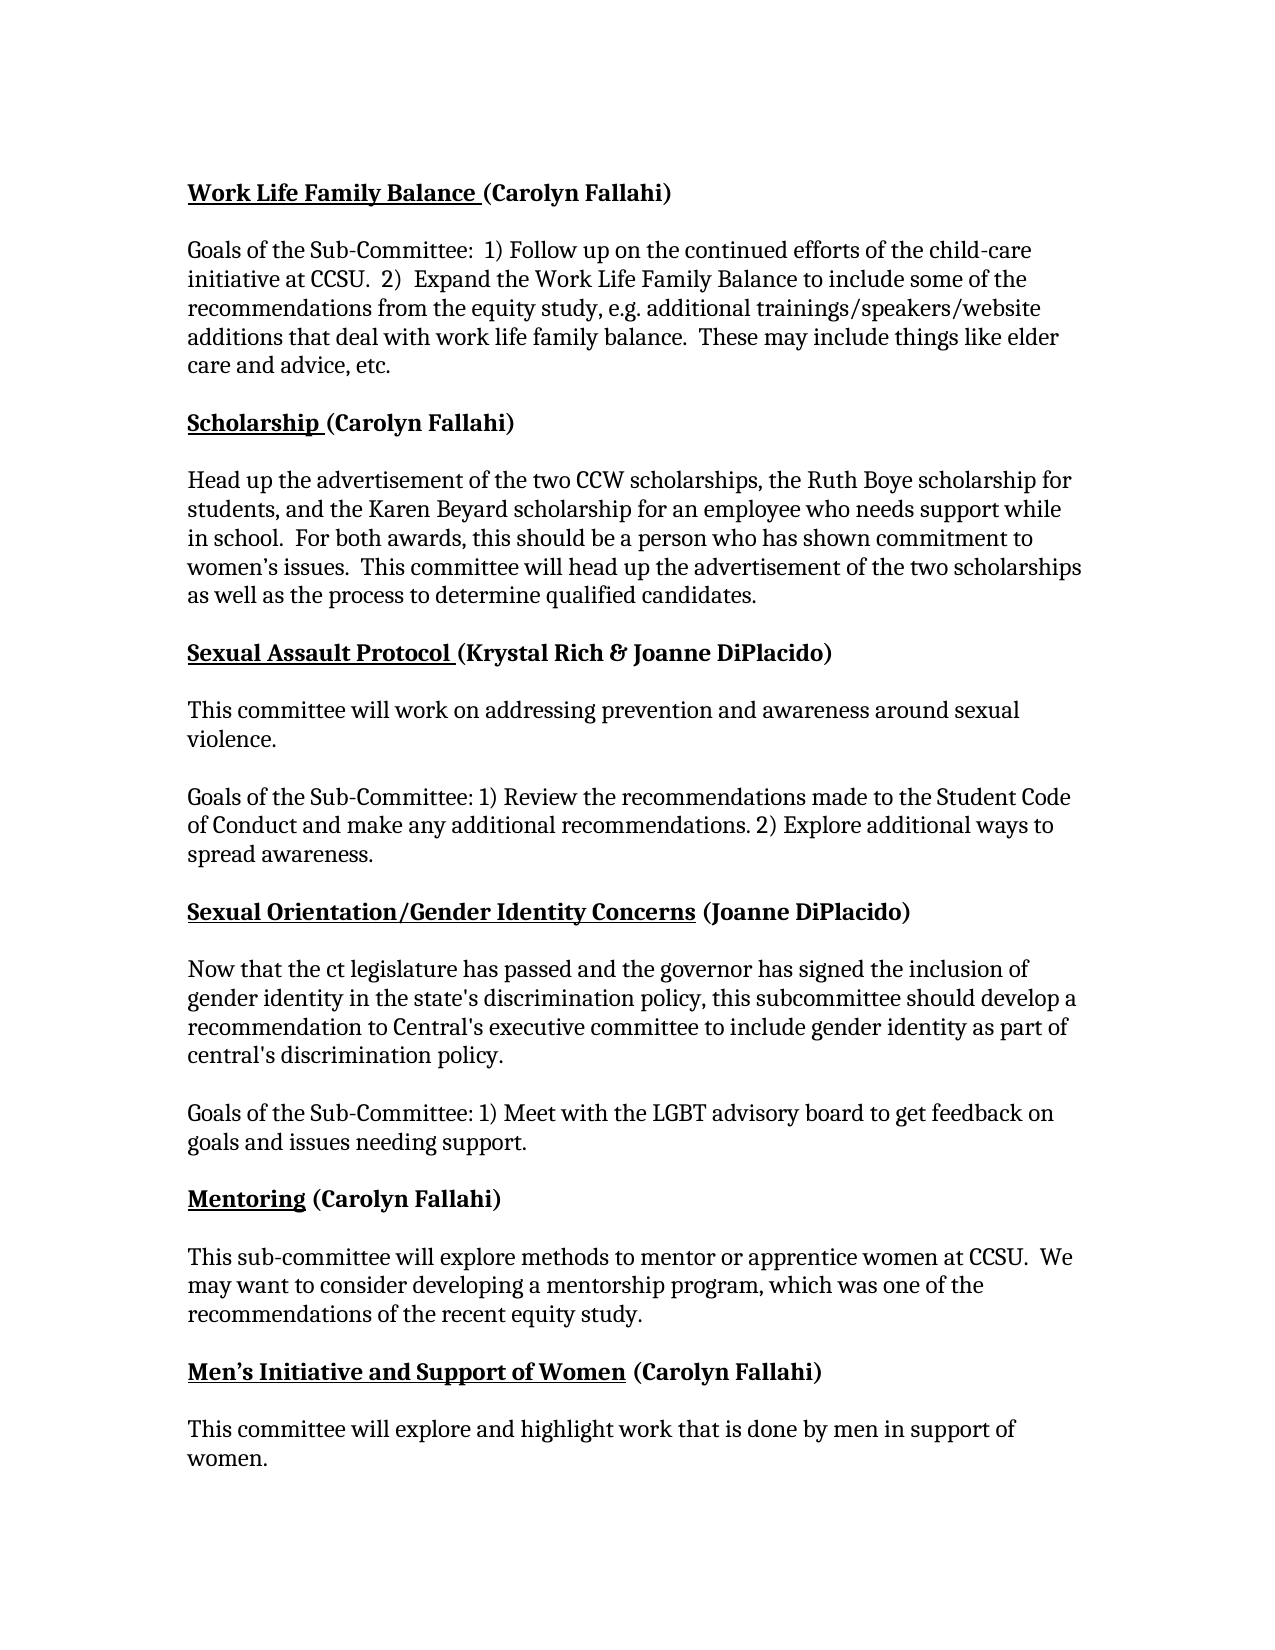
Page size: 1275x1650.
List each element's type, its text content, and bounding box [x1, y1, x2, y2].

text Sexual Orientation/Gender Identity Concerns (Joanne DiPlacido) [187, 897, 1087, 926]
text Men’s Initiative and Support of Women (Carolyn Fallahi) [187, 1357, 1087, 1386]
text This sub-committee will explore methods to mentor or apprentice women at CCSU. We may want to consider developing a mentorship program, which was one of the recommendations of the recent equity study. [187, 1242, 1087, 1329]
text Mentoring (Carolyn Fallahi) [187, 1185, 1087, 1214]
text Sexual Assault Protocol (Krystal Rich & Joanne DiPlacido) [187, 639, 1087, 667]
text Work Life Family Balance (Carolyn Fallahi) [187, 179, 1087, 207]
text Goals of the Sub-Committee: 1) Review the recommendations made to the Student Code of Conduct and make any additional recommendations. 2) Explore additional ways to spread awareness. [187, 782, 1087, 869]
text Goals of the Sub-Committee: 1) Follow up on the continued efforts of the child-care initiative at CCSU. 2) Expand the Work Life Family Balance to include some of the recommendations from the equity study, e.g. additional trainings/speakers/website additions that deal with work life family balance. These may include things like elder care and advice, etc. [187, 236, 1087, 380]
text Head up the advertisement of the two CCW scholarships, the Ruth Boye scholarship for students, and the Karen Beyard scholarship for an employee who needs support while in school. For both awards, this should be a person who has shown commitment to women’s issues. This committee will head up the advertisement of the two scholarships as well as the process to determine qualified candidates. [187, 466, 1087, 610]
text Now that the ct legislature has passed and the governor has signed the inclusion of gender identity in the state's discrimination policy, this subcommittee should develop a recommendation to Central's executive committee to include gender identity as part of central's discrimination policy. [187, 955, 1087, 1099]
text Goals of the Sub-Committee: 1) Meet with the LGBT advisory board to get feedback on goals and issues needing support. [187, 1099, 1087, 1156]
text Scholarship (Carolyn Fallahi) [187, 409, 1087, 437]
text This committee will work on addressing prevention and awareness around sexual violence. [187, 696, 1087, 754]
text This committee will explore and highlight work that is done by men in support of women. [187, 1415, 1087, 1472]
